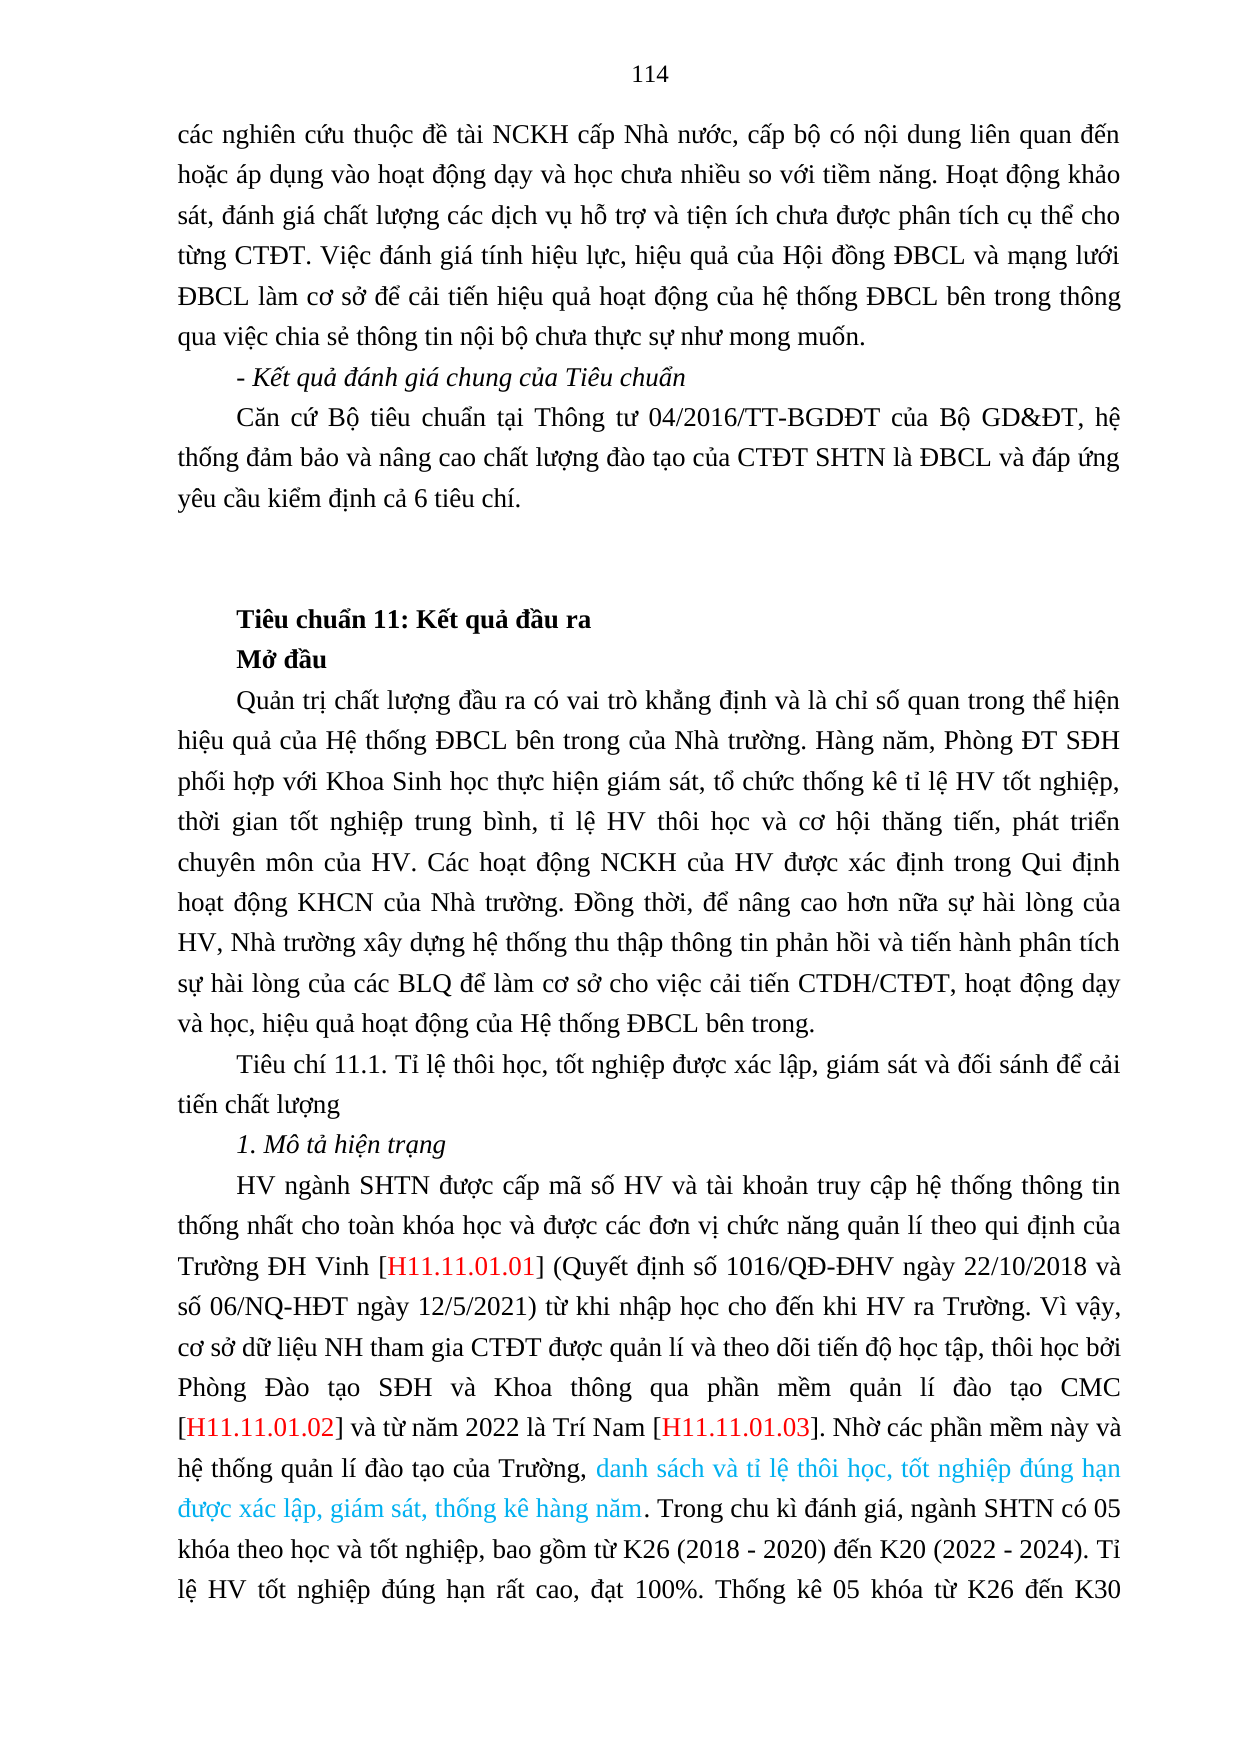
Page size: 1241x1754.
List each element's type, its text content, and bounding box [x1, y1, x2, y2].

text Quản trị chất lượng đầu ra có vai trò khẳng định và là chỉ số quan trong thể hiện hiệu quả của Hệ thống ĐBCL bên trong của Nhà trường. Hàng năm, Phòng ĐT SĐH phối hợp với Khoa Sinh học thực hiện giám sát, tổ chức thống kê tỉ lệ HV tốt nghiệp, thời gian tốt nghiệp trung bình, tỉ lệ HV thôi học và cơ hội thăng tiến, phát triển chuyên môn của HV. Các hoạt động NCKH của HV được xác định trong Qui định hoạt động KHCN của Nhà trường. Đồng thời, để nâng cao hơn nữa sự hài lòng của HV, Nhà trường xây dựng hệ thống thu thập thông tin phản hồi và tiến hành phân tích sự hài lòng của các BLQ để làm cơ sở cho việc cải tiến CTDH/CTĐT, hoạt động dạy và học, hiệu quả hoạt động của Hệ thống ĐBCL bên trong. [177, 684, 1122, 1038]
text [177, 1169, 1122, 1604]
text Căn cứ Bộ tiêu chuẩn tại Thông tư 04/2016/TT-BGDĐT của Bộ GD&ĐT, hệ thống đảm bảo và nâng cao chất lượng đào tạo của CTĐT SHTN là ĐBCL và đáp ứng yêu cầu kiểm định cả 6 tiêu chí. [177, 401, 1122, 513]
subtitle Tiêu chí 11.1. Tỉ lệ thôi học, tốt nghiệp được xác lập, giám sát và đối sánh để cải tiến chất lượng [177, 1048, 1122, 1119]
text Mở đầu [177, 643, 1122, 675]
text 1. Mô tả hiện trạng [177, 1128, 1122, 1160]
text - Kết quả đánh giá chung của Tiêu chuẩn [177, 361, 1122, 392]
text Tiêu chuẩn 11: Kết quả đầu ra [177, 603, 1122, 634]
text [177, 118, 1122, 351]
